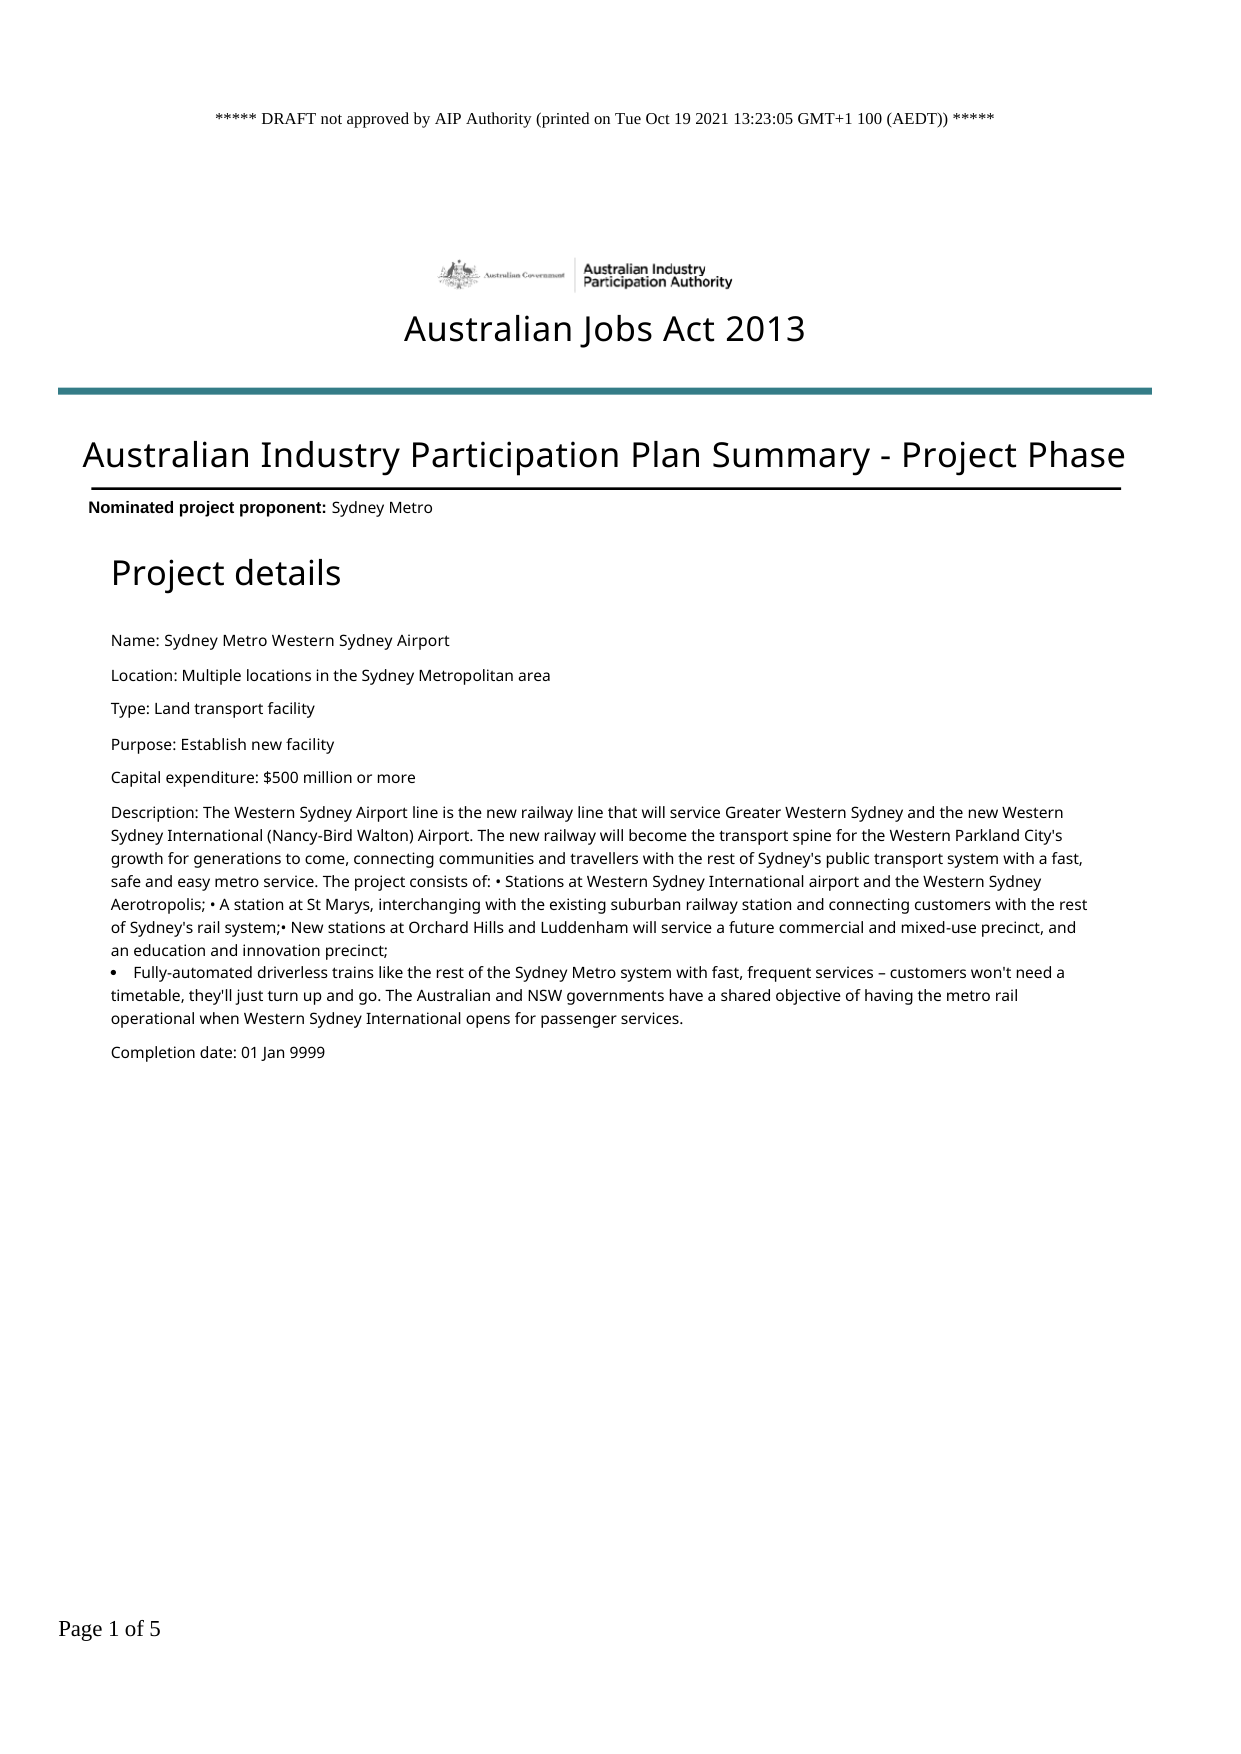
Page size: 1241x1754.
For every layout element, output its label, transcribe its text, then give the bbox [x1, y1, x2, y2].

text Type: Land transport facility [111, 699, 1152, 719]
text Australian Jobs Act 2013 [58, 307, 1152, 349]
text Nominated project proponent: Sydney Metro [88, 497, 1152, 517]
text Purpose: Establish new facility [111, 734, 1152, 754]
text Project details [111, 552, 1152, 594]
text Capital expenditure: $500 million or more [111, 768, 1152, 788]
text Australian Industry Participation Plan Summary - Project Phase [58, 434, 1152, 476]
text Location: Multiple locations in the Sydney Metropolitan area [111, 666, 1152, 685]
picture [436, 257, 733, 294]
list Fully-automated driverless trains like the rest of the Sydney Metro system with fast, frequent services – customers won't need a timetable, they'll just turn up and go. The Australian and NSW governments have a shared objective of having the metro rail operational when Western Sydney International opens for passenger services. [111, 961, 1092, 1029]
text Description: The Western Sydney Airport line is the new railway line that will service Greater Western Sydney and the new Western Sydney International (Nancy-Bird Walton) Airport. The new railway will become the transport spine for the Western Parkland City's growth for generations to come, connecting communities and travellers with the rest of Sydney's public transport system with a fast, safe and easy metro service. The project consists of: • Stations at Western Sydney International airport and the Western Sydney Aerotropolis; • A station at St Marys, interchanging with the existing suburban railway station and connecting customers with the rest of Sydney's rail system;• New stations at Orchard Hills and Luddenham will service a future commercial and mixed-use precinct, and an education and innovation precinct; [111, 800, 1092, 961]
text ***** DRAFT not approved by AIP Authority (printed on Tue Oct 19 2021 13:23:05 GMT+1 100 (AEDT)) ***** [58, 109, 1152, 128]
text Page 1 of 5 [58, 1615, 1152, 1641]
text Completion date: 01 Jan 9999 [111, 1043, 1152, 1062]
text Name: Sydney Metro Western Sydney Airport [111, 631, 1152, 650]
